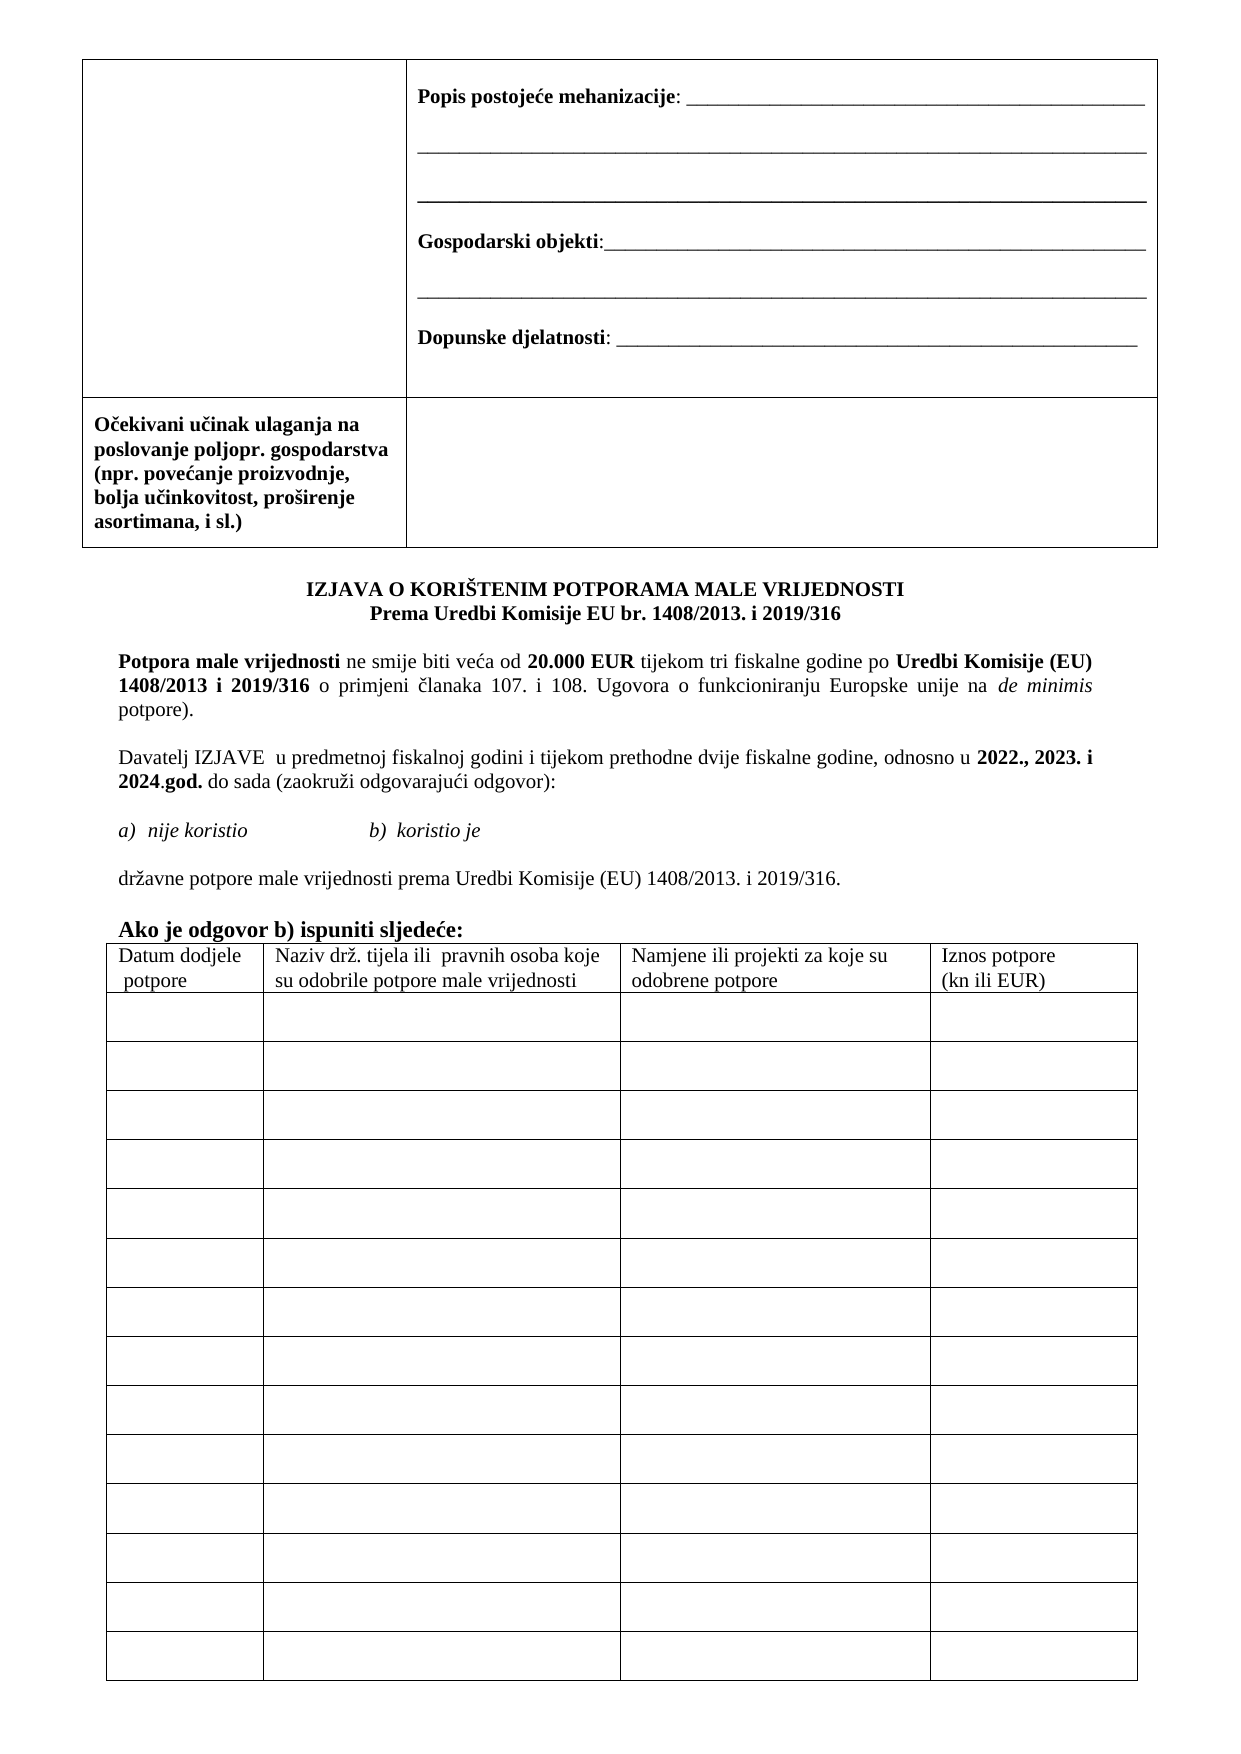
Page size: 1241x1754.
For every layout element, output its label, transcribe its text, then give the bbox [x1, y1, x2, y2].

table_cell [407, 398, 1157, 547]
table_cell [931, 1288, 1137, 1336]
table_cell [621, 1583, 930, 1631]
table_cell [107, 1632, 263, 1680]
table_header Namjene ili projekti za koje su odobrene potpore [621, 944, 930, 992]
table_cell [931, 1091, 1137, 1139]
table_cell [107, 1042, 263, 1090]
table_cell [264, 1140, 620, 1188]
table_cell [107, 1140, 263, 1188]
table_cell [931, 1534, 1137, 1582]
table_cell [931, 1583, 1137, 1631]
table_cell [407, 60, 1157, 397]
table_cell [931, 1337, 1137, 1385]
table_cell [264, 1386, 620, 1434]
table_cell [621, 993, 930, 1041]
table_cell [107, 1484, 263, 1532]
table_cell [107, 1337, 263, 1385]
table_cell [264, 1091, 620, 1139]
table_cell [107, 1189, 263, 1237]
table_cell [107, 993, 263, 1041]
table_cell [621, 1288, 930, 1336]
table_cell [931, 1484, 1137, 1532]
text Ako je odgovor b) ispuniti sljedeće: [118, 916, 1093, 942]
text Prema Uredbi Komisije EU br. 1408/2013. i 2019/316 [118, 601, 1093, 625]
table_cell [264, 1042, 620, 1090]
table_cell [264, 1337, 620, 1385]
text Potpora male vrijednosti ne smije biti veća od 20.000 EUR tijekom tri fiskalne godine po Uredbi Komisije (EU) 1408/2013 i 2019/316 o primjeni članaka 107. i 108. Ugovora o funkcioniranju Europske unije na de minimis potpore). [118, 649, 1093, 721]
table_cell [621, 1239, 930, 1287]
table_cell [931, 1435, 1137, 1483]
table_cell [931, 1140, 1137, 1188]
table_cell [931, 1632, 1137, 1680]
table_cell [621, 1189, 930, 1237]
table_cell [621, 1337, 930, 1385]
table_header Datum dodjele potpore [107, 944, 263, 992]
table_cell [931, 1189, 1137, 1237]
table_cell [621, 1534, 930, 1582]
table_cell [107, 1386, 263, 1434]
table_cell [621, 1632, 930, 1680]
table_cell Očekivani učinak ulaganja na poslovanje poljopr. gospodarstva (npr. povećanje proizvodnje, bolja učinkovitost, proširenje asortimana, i sl.) [83, 398, 406, 547]
table_cell [264, 1534, 620, 1582]
table_cell [621, 1484, 930, 1532]
table_cell [264, 993, 620, 1041]
table_cell [931, 1386, 1137, 1434]
table_cell [264, 1632, 620, 1680]
table_cell [264, 1239, 620, 1287]
table_cell [621, 1386, 930, 1434]
table_cell [107, 1435, 263, 1483]
table_cell [931, 993, 1137, 1041]
table_cell [264, 1435, 620, 1483]
table_cell [107, 1288, 263, 1336]
table_cell [107, 1239, 263, 1287]
table_cell [621, 1091, 930, 1139]
table_header Iznos potpore (kn ili EUR) [931, 944, 1137, 992]
list nije koristio b) koristio je [118, 817, 1093, 842]
table_cell [621, 1140, 930, 1188]
table_cell [931, 1239, 1137, 1287]
table_header Naziv drž. tijela ili pravnih osoba koje su odobrile potpore male vrijednosti [264, 944, 620, 992]
table_cell [931, 1042, 1137, 1090]
text državne potpore male vrijednosti prema Uredbi Komisije (EU) 1408/2013. i 2019/316. [118, 866, 1093, 890]
table_cell [264, 1189, 620, 1237]
table_cell [107, 1091, 263, 1139]
table_cell [107, 1534, 263, 1582]
table_cell [621, 1042, 930, 1090]
text IZJAVA O KORIŠTENIM POTPORAMA MALE VRIJEDNOSTI [118, 577, 1093, 601]
text Davatelj IZJAVE u predmetnoj fiskalnoj godini i tijekom prethodne dvije fiskalne godine, odnosno u 2022., 2023. i 2024.god. do sada (zaokruži odgovarajući odgovor): [118, 745, 1093, 793]
table_cell [264, 1484, 620, 1532]
table_cell [264, 1583, 620, 1631]
table_cell [264, 1288, 620, 1336]
table_cell [621, 1435, 930, 1483]
table_cell [107, 1583, 263, 1631]
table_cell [83, 60, 406, 397]
